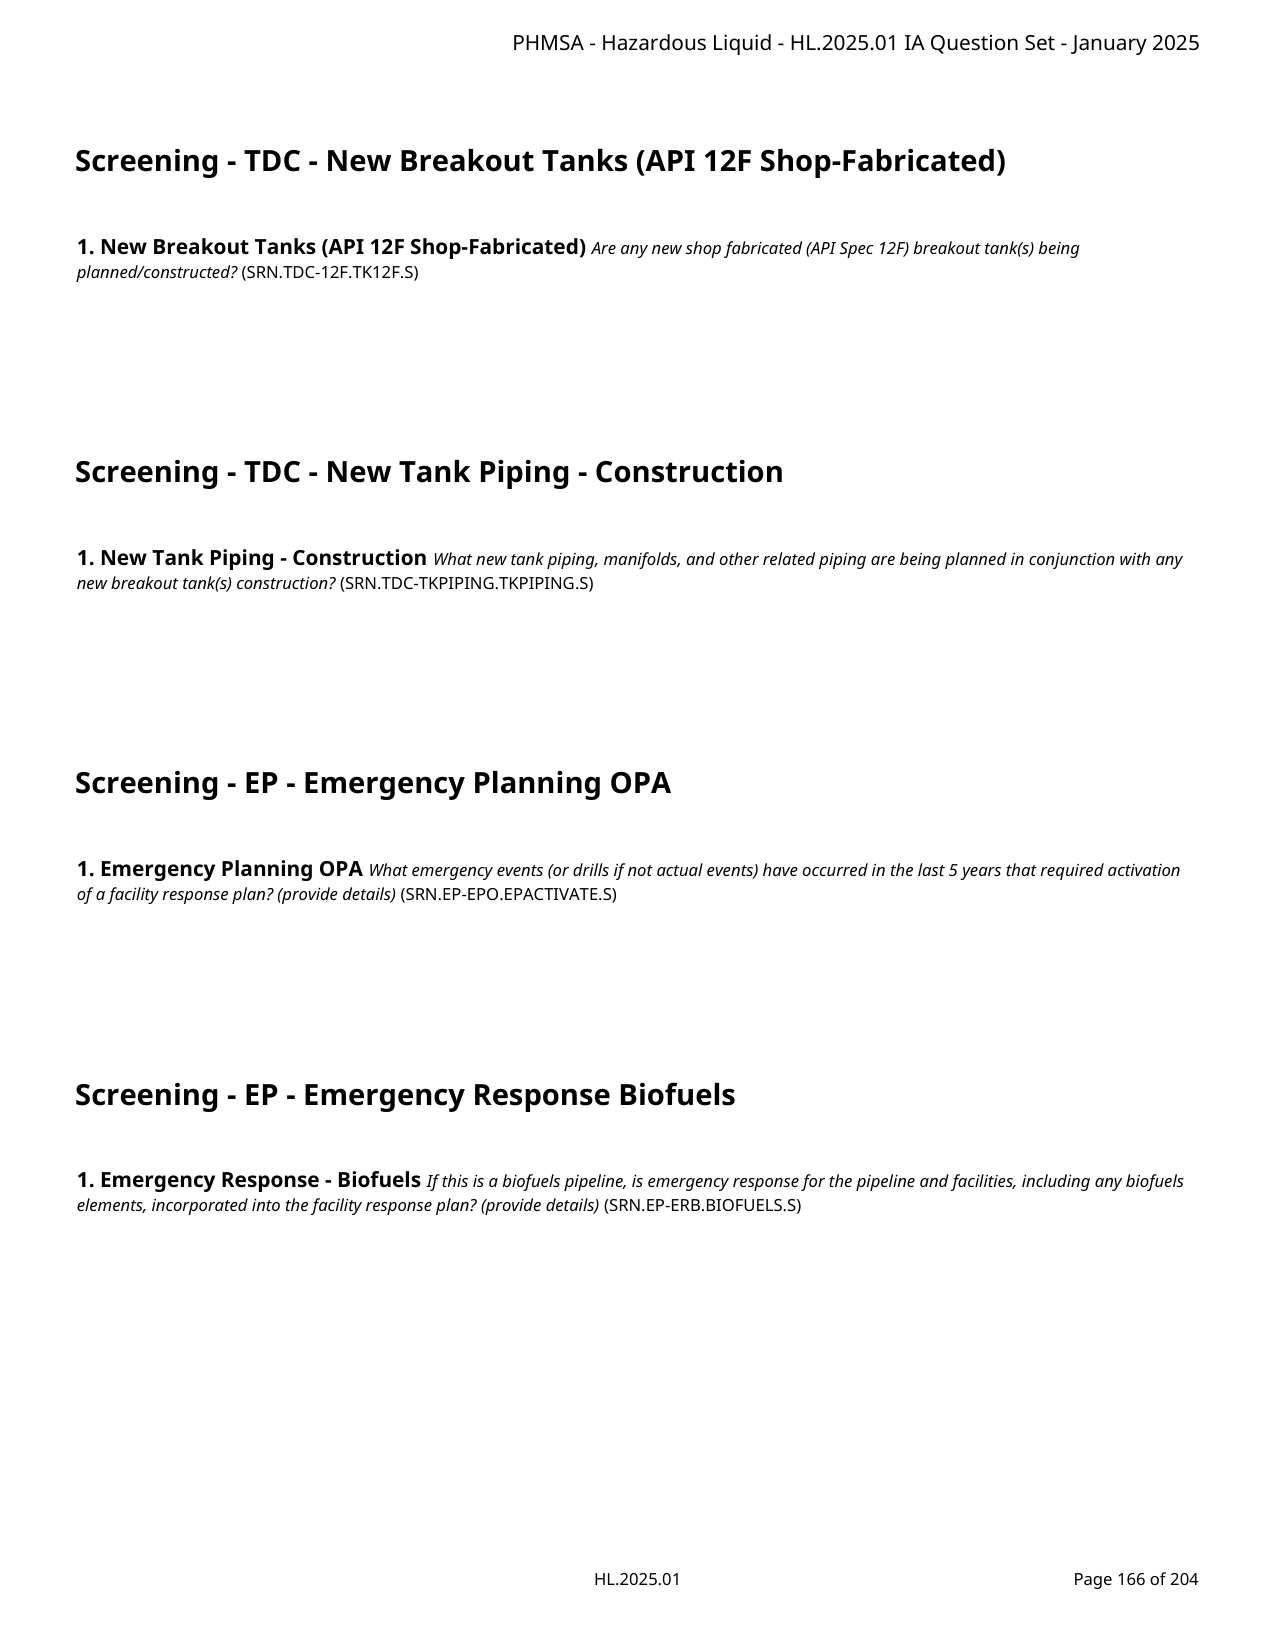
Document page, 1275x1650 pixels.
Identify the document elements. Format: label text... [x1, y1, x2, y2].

text Screening - EP - Emergency Planning OPA [75, 763, 1200, 802]
text Screening - TDC - New Breakout Tanks (API 12F Shop-Fabricated) [75, 141, 1200, 180]
table_header [75, 1135, 1200, 1291]
text Screening - EP - Emergency Response Biofuels [75, 1074, 1200, 1113]
table_header [75, 513, 1200, 668]
table_header [75, 824, 1200, 979]
table_header [75, 202, 1200, 357]
text Screening - TDC - New Tank Piping - Construction [75, 452, 1200, 491]
